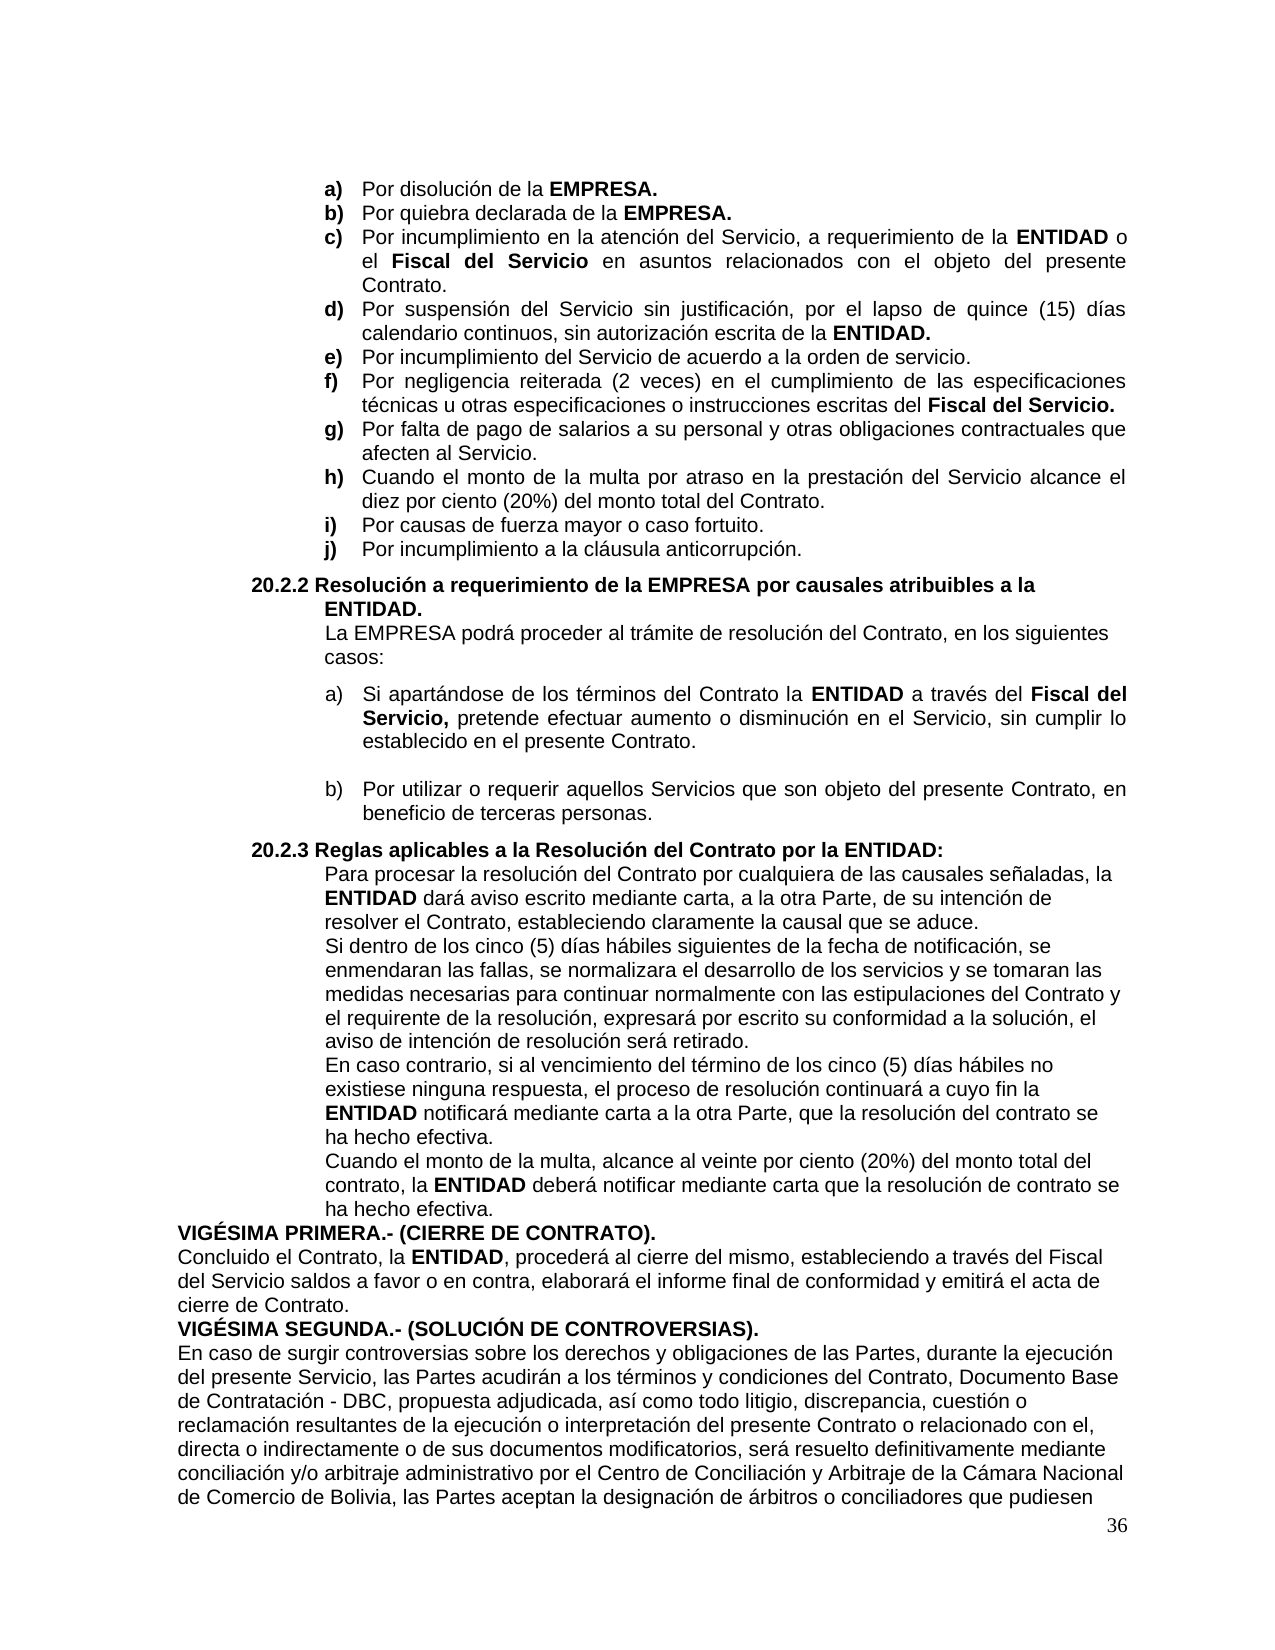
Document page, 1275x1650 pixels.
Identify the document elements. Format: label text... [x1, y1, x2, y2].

list Por causas de fuerza mayor o caso fortuito. [324, 513, 1127, 537]
list Por negligencia reiterada (2 veces) en el cumplimiento de las especificaciones técnicas u otras especificaciones o instrucciones escritas del Fiscal del Servicio. [324, 369, 1127, 417]
text Cuando el monto de la multa, alcance al veinte por ciento (20%) del monto total del contrato, la ENTIDAD deberá notificar mediante carta que la resolución de contrato se ha hecho efectiva. [325, 1149, 1127, 1221]
list Por incumplimiento a la cláusula anticorrupción. [324, 537, 1127, 561]
text VIGÉSIMA SEGUNDA.- (SOLUCIÓN DE CONTROVERSIAS). [177, 1317, 1127, 1341]
list Por suspensión del Servicio sin justificación, por el lapso de quince (15) días calendario continuos, sin autorización escrita de la ENTIDAD. [324, 297, 1127, 345]
text Si dentro de los cinco (5) días hábiles siguientes de la fecha de notificación, se enmendaran las fallas, se normalizara el desarrollo de los servicios y se tomaran las medidas necesarias para continuar normalmente con las estipulaciones del Contrato y el requirente de la resolución, expresará por escrito su conformidad a la solución, el aviso de intención de resolución será retirado. [325, 933, 1127, 1053]
text 20.2.2 Resolución a requerimiento de la EMPRESA por causales atribuibles a la ENTIDAD. [251, 573, 1127, 621]
text VIGÉSIMA PRIMERA.- (CIERRE DE CONTRATO). [177, 1221, 1127, 1245]
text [177, 1341, 1127, 1508]
text Concluido el Contrato, la ENTIDAD, procederá al cierre del mismo, estableciendo a través del Fiscal del Servicio saldos a favor o en contra, elaborará el informe final de conformidad y emitirá el acta de cierre de Contrato. [177, 1245, 1127, 1317]
list Si apartándose de los términos del Contrato la ENTIDAD a través del Fiscal del Servicio, pretende efectuar aumento o disminución en el Servicio, sin cumplir lo establecido en el presente Contrato. [325, 681, 1127, 753]
list Por incumplimiento del Servicio de acuerdo a la orden de servicio. [324, 345, 1127, 369]
list Por quiebra declarada de la EMPRESA. [324, 201, 1127, 225]
list Cuando el monto de la multa por atraso en la prestación del Servicio alcance el diez por ciento (20%) del monto total del Contrato. [324, 465, 1127, 513]
text Para procesar la resolución del Contrato por cualquiera de las causales señaladas, la ENTIDAD dará aviso escrito mediante carta, a la otra Parte, de su intención de resolver el Contrato, estableciendo claramente la causal que se aduce. [324, 862, 1127, 933]
list Por falta de pago de salarios a su personal y otras obligaciones contractuales que afecten al Servicio. [324, 417, 1127, 465]
text En caso contrario, si al vencimiento del término de los cinco (5) días hábiles no existiese ninguna respuesta, el proceso de resolución continuará a cuyo fin la ENTIDAD notificará mediante carta a la otra Parte, que la resolución del contrato se ha hecho efectiva. [325, 1053, 1127, 1149]
text La EMPRESA podrá proceder al trámite de resolución del Contrato, en los siguientes casos: [324, 621, 1127, 669]
text 20.2.3 Reglas aplicables a la Resolución del Contrato por la ENTIDAD: [251, 838, 1127, 862]
list Por disolución de la EMPRESA. [324, 177, 1127, 201]
list Por utilizar o requerir aquellos Servicios que son objeto del presente Contrato, en beneficio de terceras personas. [325, 777, 1127, 825]
list Por incumplimiento en la atención del Servicio, a requerimiento de la ENTIDAD o el Fiscal del Servicio en asuntos relacionados con el objeto del presente Contrato. [324, 225, 1127, 297]
